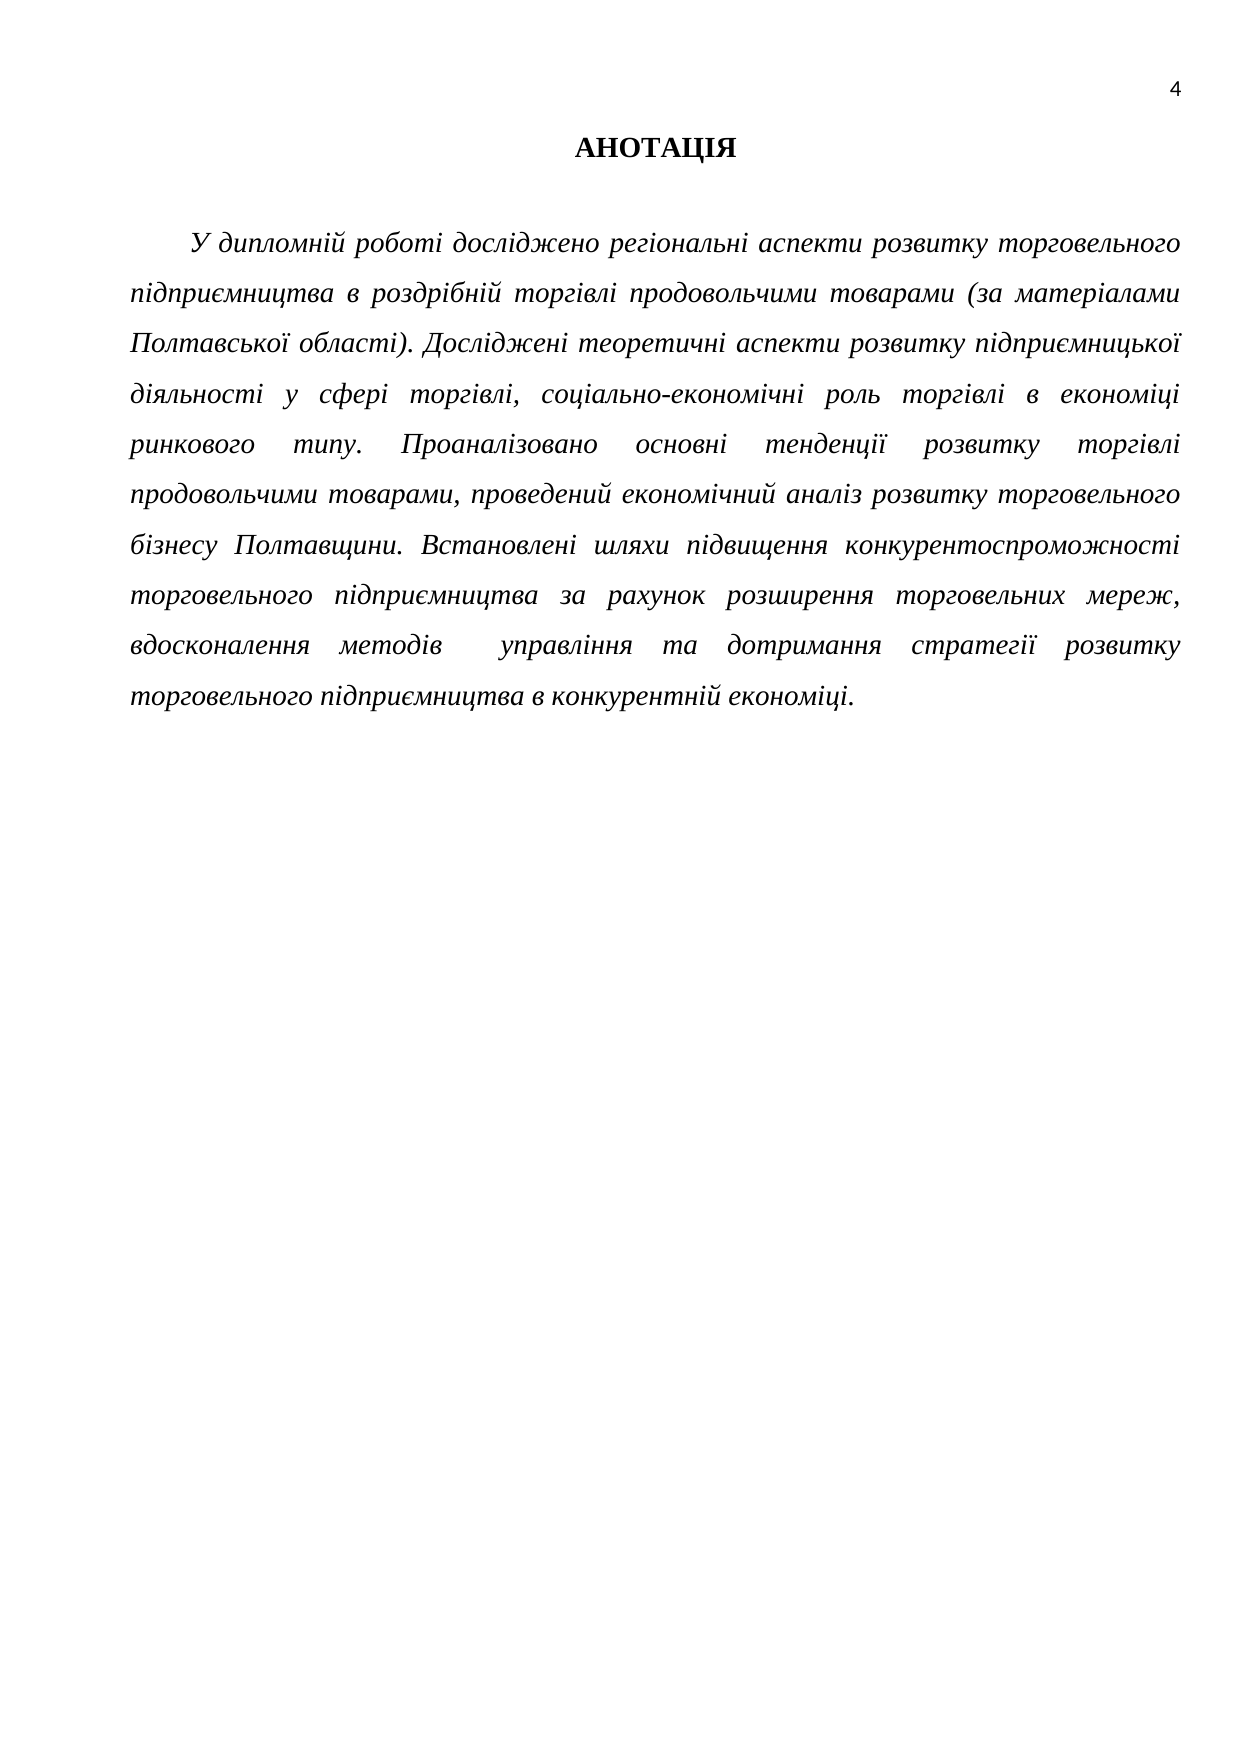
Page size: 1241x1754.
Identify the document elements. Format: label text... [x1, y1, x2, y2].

text АНОТАЦІЯ [130, 130, 1181, 163]
text У дипломній роботі досліджено регіональні аспекти розвитку торговельного підприємництва в роздрібній торгівлі продовольчими товарами (за матеріалами Полтавської області). Досліджені теоретичні аспекти розвитку підприємницької діяльності у сфері торгівлі, соціально-економічні роль торгівлі в економіці ринкового типу. Проаналізовано основні тенденції розвитку торгівлі продовольчими товарами, проведений економічний аналіз розвитку торговельного бізнесу Полтавщини. Встановлені шляхи підвищення конкурентоспроможності торговельного підприємництва за рахунок розширення торговельних мереж, вдосконалення методів управління та дотримання стратегії розвитку торговельного підприємництва в конкурентній економіці. [130, 225, 1181, 711]
